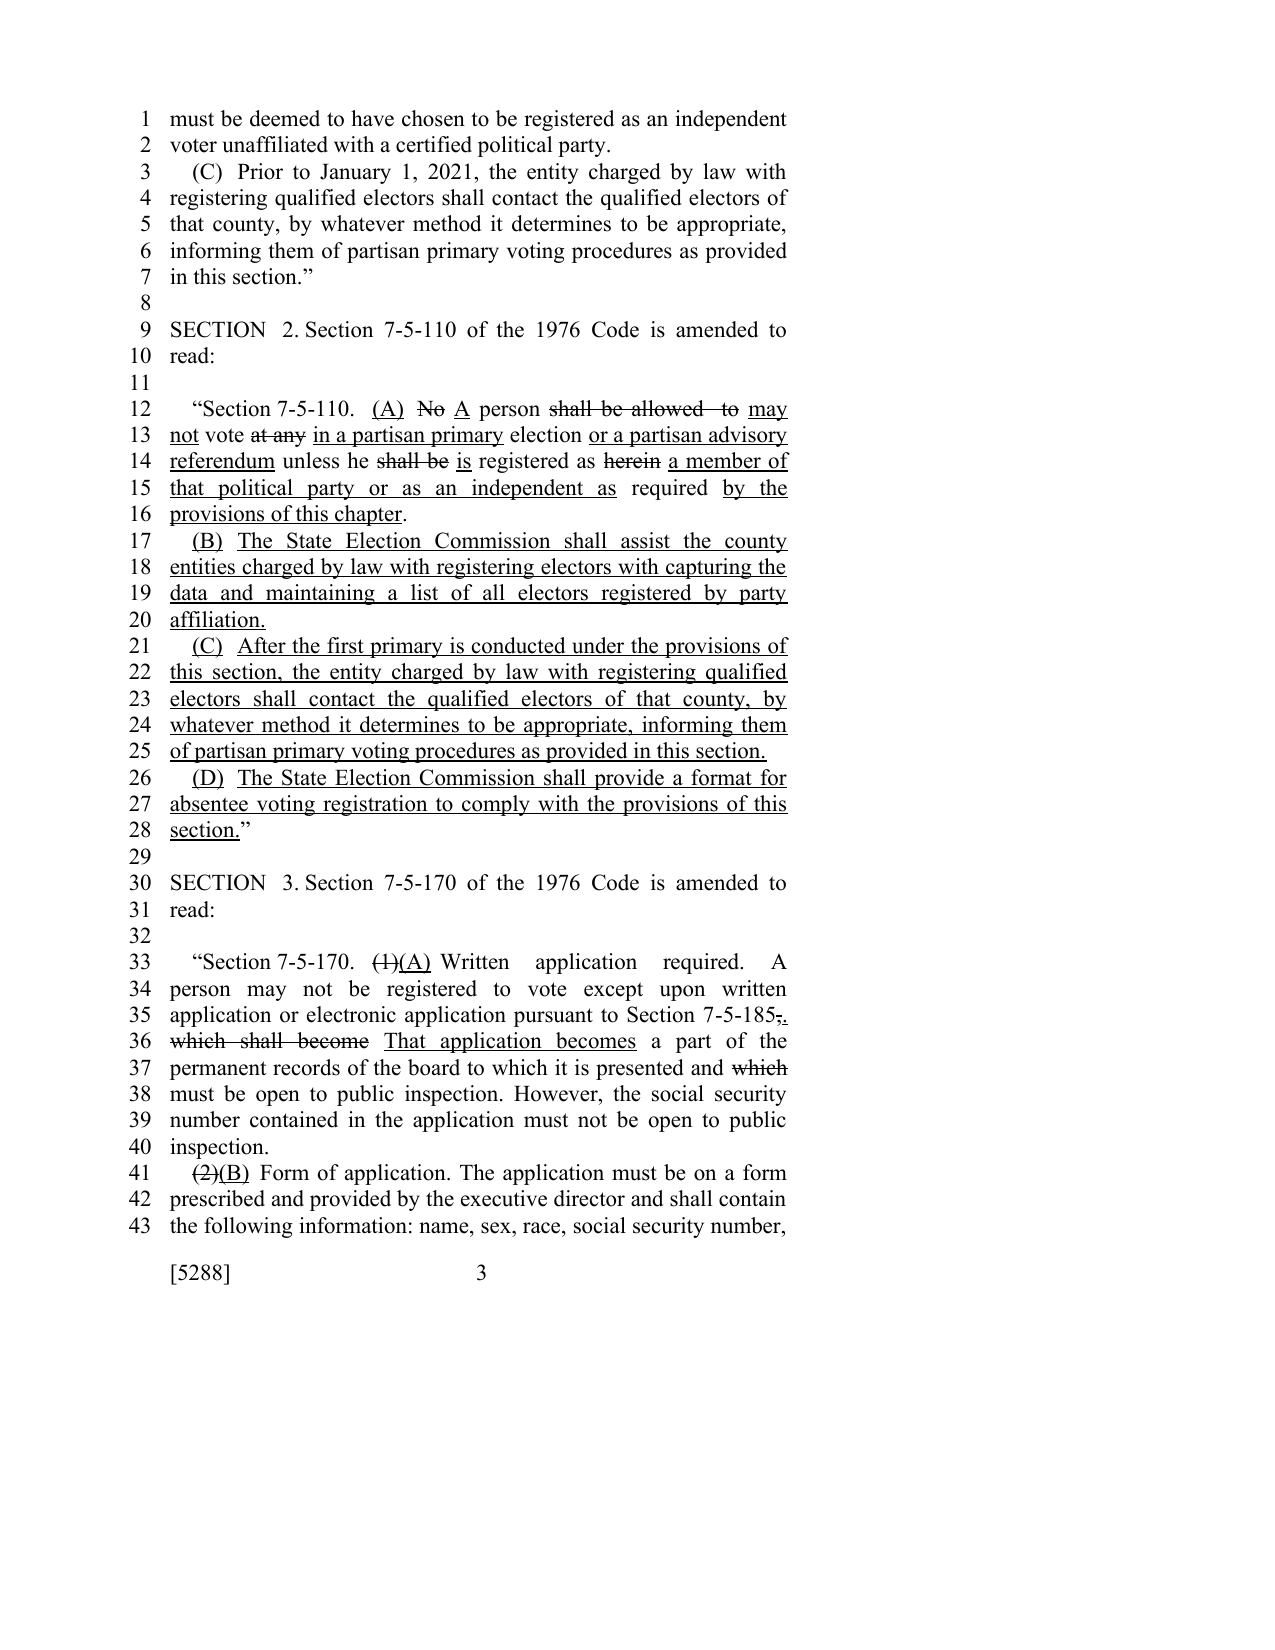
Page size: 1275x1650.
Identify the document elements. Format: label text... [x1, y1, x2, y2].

text (B) The State Election Commission shall assist the county entities charged by law with registering electors with capturing the data and maintaining a list of all electors registered by party affiliation. [169, 603, 787, 632]
text (C) Prior to January 1, 2021, the entity charged by law with registering qualified electors shall contact the qualified electors of that county, by whatever method it determines to be appropriate, informing them of partisan primary voting procedures as provided in this section.” [169, 158, 787, 289]
text (C) After the first primary is conducted under the provisions of this section, the entity charged by law with registering qualified electors shall contact the qualified electors of that county, by whatever method it determines to be appropriate, informing them of partisan primary voting procedures as provided in this section. [169, 632, 787, 681]
text SECTION 3. Section 7-5-170 of the 1976 Code is amended to read: [169, 869, 787, 922]
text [169, 105, 787, 158]
text “Section 7-5-110. (A) No A person shall be allowed to may not vote at any in a partisan primary election or a partisan advisory referendum unless he shall be is registered as herein a member of that political party or as an independent as required by the provisions of this chapter. [169, 395, 787, 527]
text (D) The State Election Commission shall provide a format for absentee voting registration to comply with the provisions of this section.” [169, 764, 787, 813]
text (D) The State Election Commission shall provide a format for absentee voting registration to comply with the provisions of this section.” [169, 814, 787, 843]
text (B) The State Election Commission shall assist the county entities charged by law with registering electors with capturing the data and maintaining a list of all electors registered by party affiliation. [169, 527, 787, 576]
text “Section 7-5-170. (1)(A) Written application required. A person may not be registered to vote except upon written application or electronic application pursuant to Section 7-5-185,. which shall become That application becomes a part of the permanent records of the board to which it is presented and which must be open to public inspection. However, the social security number contained in the application must not be open to public inspection. [169, 948, 787, 1159]
text SECTION 2. Section 7-5-110 of the 1976 Code is amended to read: [169, 316, 787, 368]
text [169, 1159, 787, 1238]
text (B) The State Election Commission shall assist the county entities charged by law with registering electors with capturing the data and maintaining a list of all electors registered by party affiliation. [169, 577, 787, 602]
